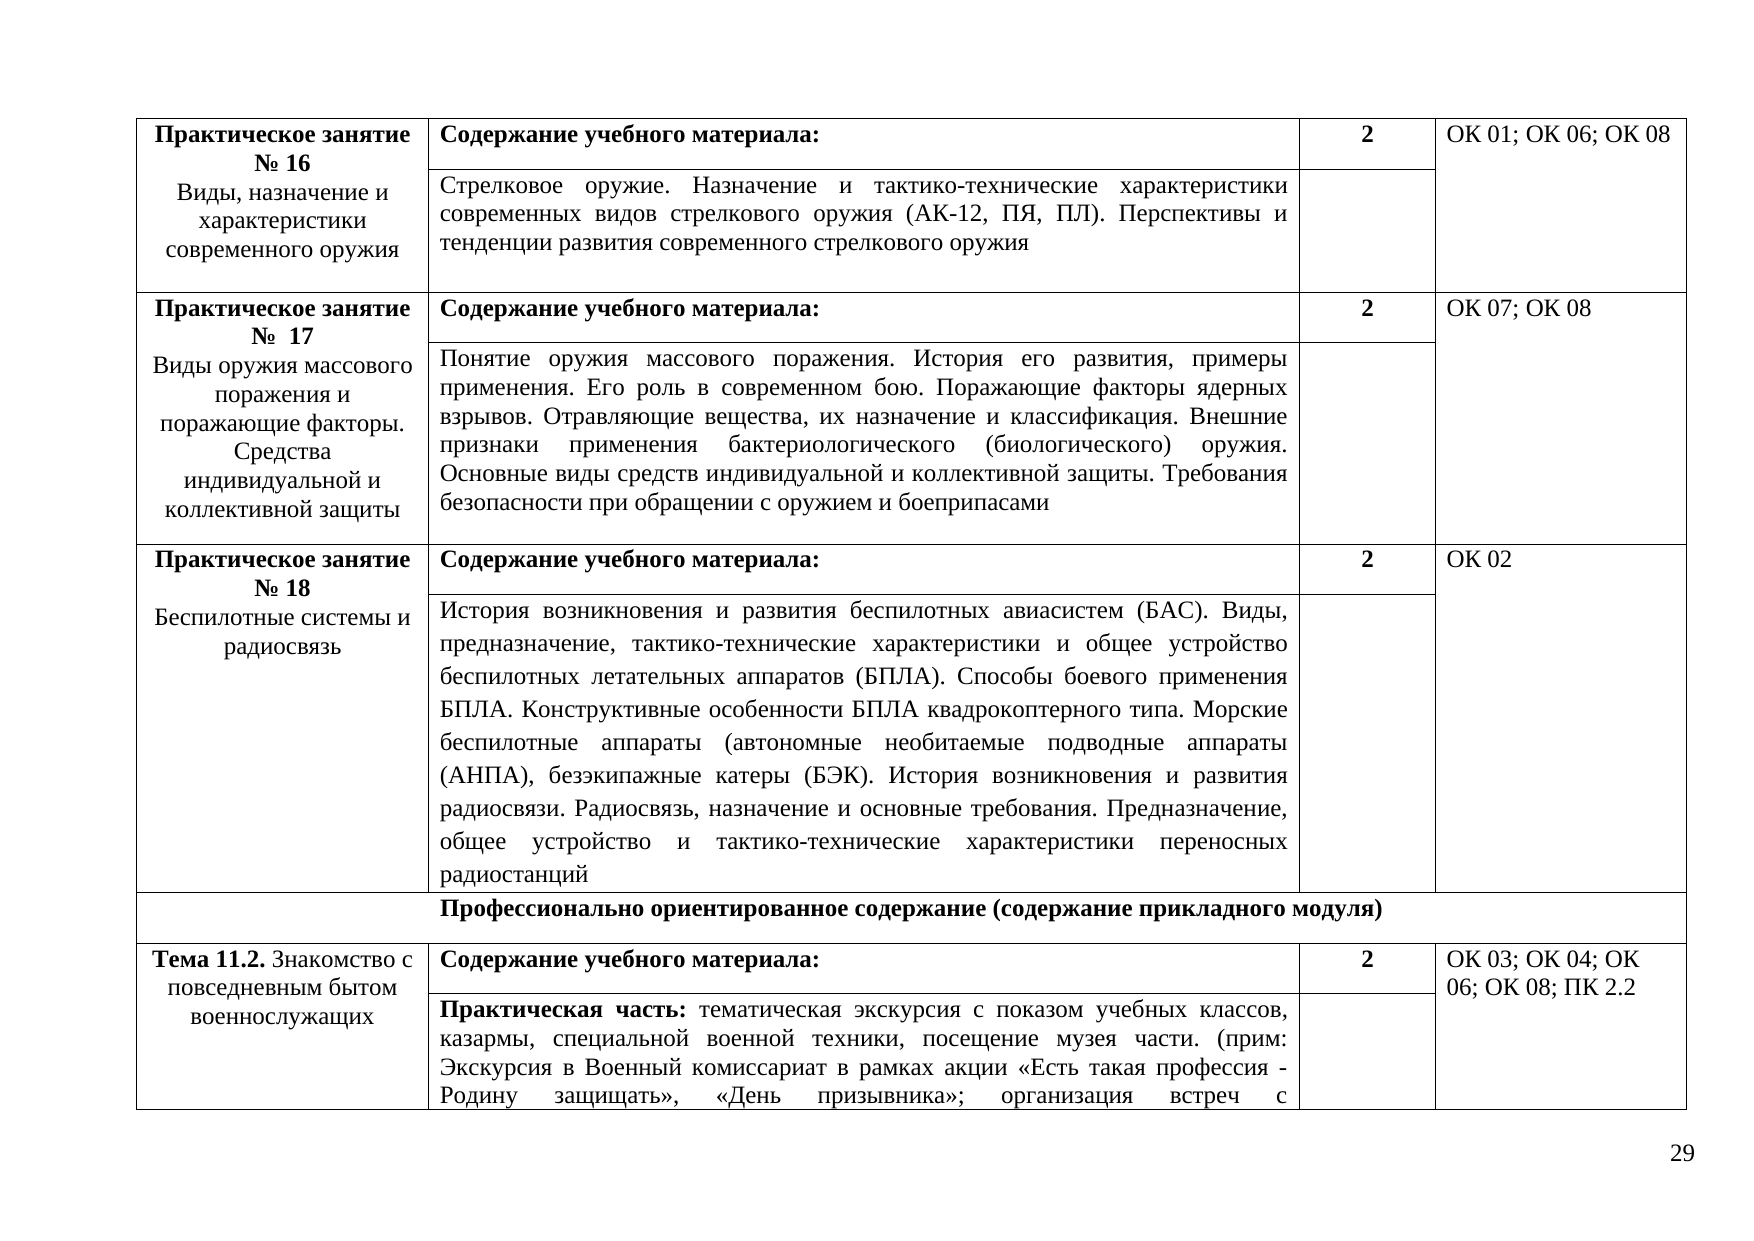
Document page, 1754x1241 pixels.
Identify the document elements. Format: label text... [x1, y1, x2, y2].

table_cell 2 [1300, 293, 1435, 342]
table_cell Профессионально ориентированное содержание (содержание прикладного модуля) [137, 893, 1686, 943]
table_cell Практическое занятие № 17 Виды оружия массового поражения и поражающие факторы. Средства индивидуальной и коллективной защиты [137, 293, 428, 543]
table_cell ОК 03; ОК 04; ОК 06; ОК 08; ПК 2.2 [1436, 944, 1686, 1109]
table_cell [1300, 595, 1435, 892]
table_cell Содержание учебного материала: [429, 119, 1299, 169]
table_cell 2 [1300, 944, 1435, 993]
table_cell Практическое занятие № 18 Беспилотные системы и радиосвязь [137, 545, 428, 892]
table_cell Понятие оружия массового поражения. История его развития, примеры применения. Его роль в современном бою. Поражающие факторы ядерных взрывов. Отравляющие вещества, их назначение и классификация. Внешние признаки применения бактериологического (биологического) оружия. Основные виды средств индивидуальной и коллективной защиты. Требования безопасности при обращении с оружием и боеприпасами [429, 343, 1299, 543]
table_cell ОК 02 [1436, 545, 1686, 892]
table_cell Содержание учебного материала: [429, 944, 1299, 993]
table_cell [1300, 994, 1435, 1109]
table_cell [1300, 170, 1435, 292]
table_cell Стрелковое оружие. Назначение и тактико-технические характеристики современных видов стрелкового оружия (АК-12, ПЯ, ПЛ). Перспективы и тенденции развития современного стрелкового оружия [429, 170, 1299, 292]
table_cell Практическое занятие № 16 Виды, назначение и характеристики современного оружия [137, 119, 428, 292]
table_cell 2 [1300, 545, 1435, 594]
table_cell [429, 994, 1299, 1109]
table_cell 2 [1300, 119, 1435, 169]
table_cell Содержание учебного материала: [429, 293, 1299, 342]
table_cell ОК 01; ОК 06; ОК 08 [1436, 119, 1686, 292]
table_cell Содержание учебного материала: [429, 545, 1299, 594]
table_cell Тема 11.2. Знакомство с повседневным бытом военнослужащих [137, 944, 428, 1109]
table_cell [1300, 343, 1435, 543]
table_cell ОК 07; ОК 08 [1436, 293, 1686, 543]
table_cell История возникновения и развития беспилотных авиасистем (БАС). Виды, предназначение, тактико-технические характеристики и общее устройство беспилотных летательных аппаратов (БПЛА). Способы боевого применения БПЛА. Конструктивные особенности БПЛА квадрокоптерного типа. Морские беспилотные аппараты (автономные необитаемые подводные аппараты (АНПА), безэкипажные катеры (БЭК). История возникновения и развития радиосвязи. Радиосвязь, назначение и основные требования. Предназначение, общее устройство и тактико-технические характеристики переносных радиостанций [429, 595, 1299, 892]
